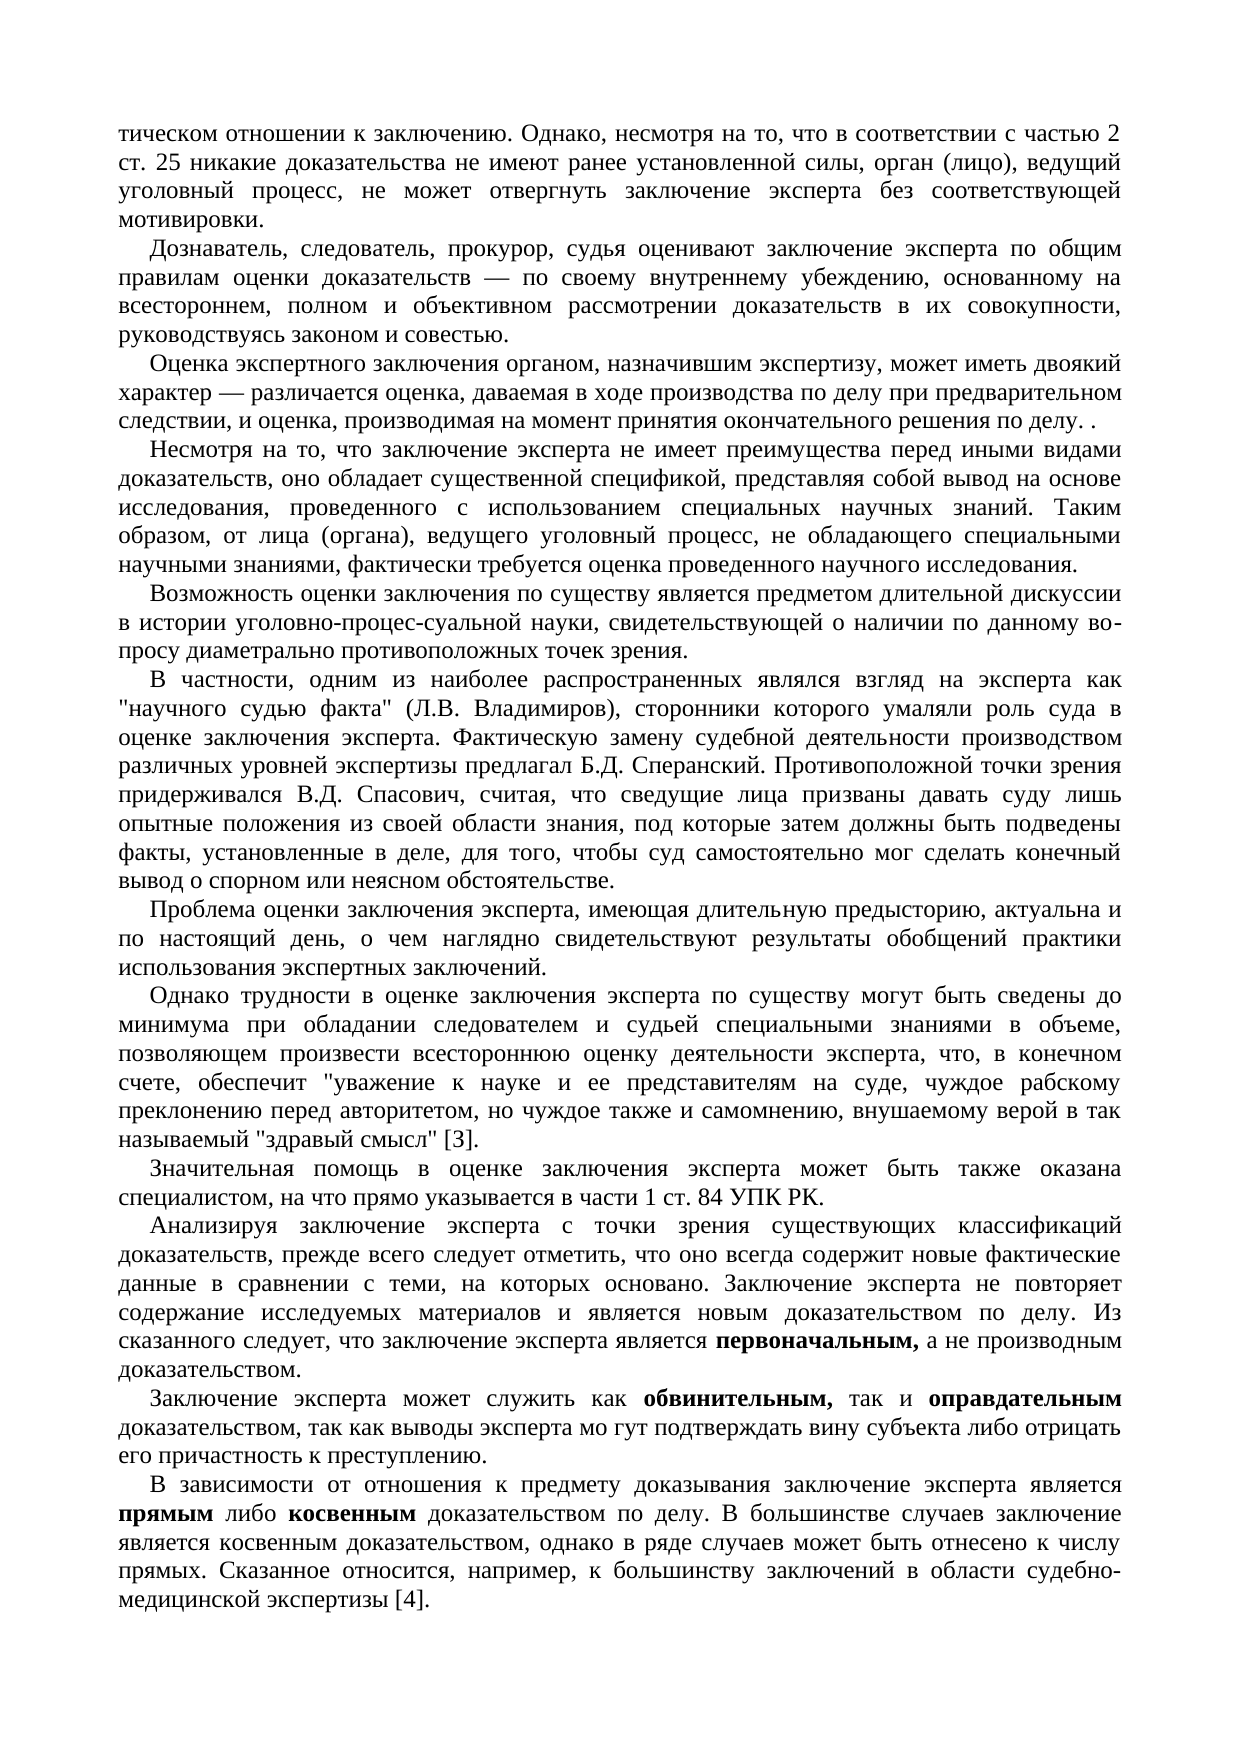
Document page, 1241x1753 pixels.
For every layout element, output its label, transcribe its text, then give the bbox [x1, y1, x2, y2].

text Значительная помощь в оценке заключения эксперта может быть также оказана специалистом, на что прямо указывается в части 1 ст. 84 УПК РК. [118, 1153, 1122, 1211]
text Несмотря на то, что заключение эксперта не имеет преимущества перед иными видами доказательств, оно обладает существенной спецификой, представляя собой вывод на основе исследования, проведенного с использованием специальных научных знаний. Таким образом, от лица (органа), ведущего уголовный процесс, не обладающего специальными научными знаниями, фактически требуется оценка проведенного научного исследования. [118, 434, 1122, 578]
text Анализируя заключение эксперта с точки зрения существующих классификаций доказательств, прежде всего следует отметить, что оно всегда содержит новые фактические данные в сравнении с теми, на которых основано. Заключение эксперта не повторяет содержание исследуемых материалов и является новым доказательством по делу. Из сказанного следует, что заключение эксперта является первоначальным, а не производным доказательством. [118, 1211, 1122, 1383]
text Заключение эксперта может служить как обвинительным, так и оправдательным доказательством, так как выводы эксперта мо гут подтверждать вину субъекта либо отрицать его причастность к преступлению. [118, 1383, 1122, 1469]
text В частности, одним из наиболее распространенных являлся взгляд на эксперта как "научного судью факта" (Л.В. Владимиров), сторонники которого умаляли роль суда в оценке заключения эксперта. Фактическую замену судебной деятельности производством различных уровней экспертизы предлагал Б.Д. Сперанский. Противоположной точки зрения придерживался В.Д. Спасович, считая, что сведущие лица призваны давать суду лишь опытные положения из своей области знания, под которые затем должны быть подведены факты, установленные в деле, для того, чтобы суд самостоятельно мог сделать конечный вывод о спорном или неясном обстоятельстве. [118, 664, 1122, 894]
text Однако трудности в оценке заключения эксперта по существу могут быть сведены до минимума при обладании следователем и судьей специальными знаниями в объеме, позволяющем произвести всестороннюю оценку деятельности эксперта, что, в конечном счете, обеспечит "уважение к науке и ее представителям на суде, чуждое рабскому преклонению перед авторитетом, но чуждое также и самомнению, внушаемому верой в так называемый "здравый смысл" [З]. [118, 981, 1122, 1153]
text Проблема оценки заключения эксперта, имеющая длительную предысторию, актуальна и по настоящий день, о чем наглядно свидетельствуют результаты обобщений практики использования экспертных заключений. [118, 894, 1122, 981]
text тическом отношении к заключению. Однако, несмотря на то, что в соответствии с частью 2 ст. 25 никакие доказательства не имеют ранее установленной силы, орган (лицо), ведущий уголовный процесс, не может отвергнуть заключение эксперта без соответствующей мотивировки. [118, 118, 1122, 233]
text Оценка экспертного заключения органом, назначившим экспертизу, может иметь двоякий характер — различается оценка, даваемая в ходе производства по делу при предварительном следствии, и оценка, производимая на момент принятия окончательного решения по делу. . [118, 348, 1122, 434]
text Дознаватель, следователь, прокурор, судья оценивают заключение эксперта по общим правилам оценки доказательств — по своему внутреннему убеждению, основанному на всестороннем, полном и объективном рассмотрении доказательств в их совокупности, руководствуясь законом и совестью. [118, 233, 1122, 348]
text В зависимости от отношения к предмету доказывания заключение эксперта является прямым либо косвенным доказательством по делу. В большинстве случаев заключение является косвенным доказательством, однако в ряде случаев может быть отнесено к числу прямых. Сказанное относится, например, к большинству заключений в области судебно-медицинской экспертизы [4]. [118, 1469, 1122, 1613]
text Возможность оценки заключения по существу является предметом длительной дискуссии в истории уголовно-процес-суальной науки, свидетельствующей о наличии по данному вопросу диаметрально противоположных точек зрения. [118, 578, 1122, 664]
